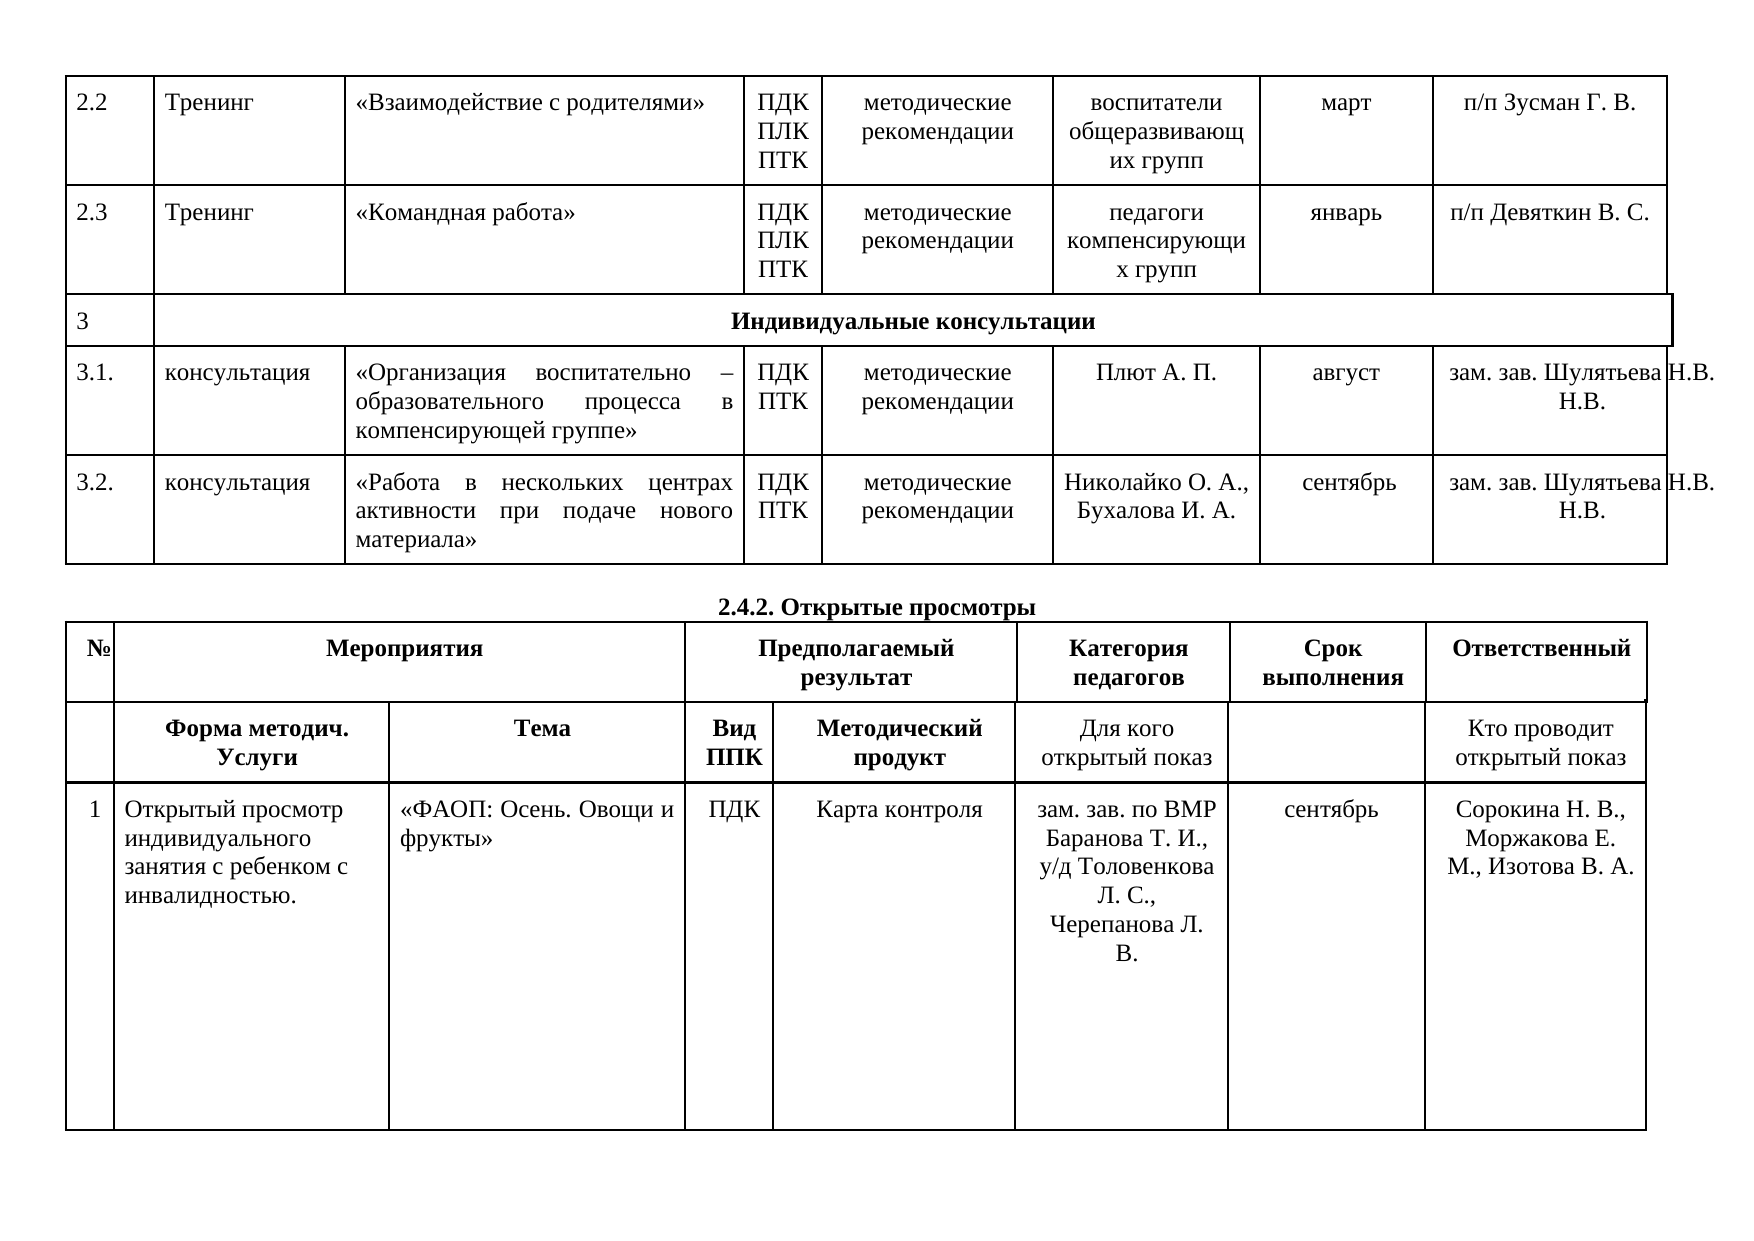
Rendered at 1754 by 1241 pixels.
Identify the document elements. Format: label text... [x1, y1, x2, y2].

table_cell Форма методич. Услуги [115, 703, 388, 781]
table_header № [67, 623, 113, 701]
table_cell 2.2 [67, 77, 153, 184]
table_cell Открытый просмотр индивидуального занятия с ребенком с инвалидностью. [115, 784, 388, 1129]
table_cell зам. зав. Шулятьева Н.В. Н.В. [1434, 347, 1666, 454]
table_cell методические рекомендации [823, 186, 1052, 293]
table_cell Николайко О. А., Бухалова И. А. [1054, 456, 1259, 563]
table_cell [1229, 703, 1424, 781]
table_cell Тренинг [155, 77, 344, 184]
table_cell «Работа в нескольких центрах активности при подаче нового материала» [346, 456, 743, 563]
table_cell Тема [390, 703, 684, 781]
table_cell воспитатели общеразвивающих групп [1054, 77, 1259, 184]
table_cell педагоги компенсирующих групп [1054, 186, 1259, 293]
table_cell Плют А. П. [1054, 347, 1259, 454]
table_header Категория педагогов [1018, 623, 1229, 701]
table_cell ПДК ПТК [745, 456, 821, 563]
table_cell п/п Девяткин В. С. [1434, 186, 1666, 293]
table_cell методические рекомендации [823, 456, 1052, 563]
table_cell Для кого открытый показ [1016, 703, 1227, 781]
table_cell ПДК [686, 784, 772, 1129]
table_cell [67, 703, 113, 781]
table_cell сентябрь [1261, 456, 1432, 563]
table_cell сентябрь [1229, 784, 1424, 1129]
table_cell ПДК ПЛК ПТК [745, 186, 821, 293]
table_cell ПДК ПЛК ПТК [745, 77, 821, 184]
table_cell Вид ППК [686, 703, 772, 781]
table_header Срок выполнения [1231, 623, 1425, 701]
table_cell методические рекомендации [823, 347, 1052, 454]
table_cell ПДК ПТК [745, 347, 821, 454]
table_cell 2.3 [67, 186, 153, 293]
table_cell август [1261, 347, 1432, 454]
table_cell Методический продукт [774, 703, 1014, 781]
table_cell Кто проводит открытый показ [1426, 703, 1645, 781]
table_cell «Взаимодействие с родителями» [346, 77, 743, 184]
table_cell Сорокина Н. В., Моржакова Е. М., Изотова В. А. [1426, 784, 1645, 1129]
table_header Предполагаемый результат [686, 623, 1016, 701]
table_cell Карта контроля [774, 784, 1014, 1129]
table_cell 3.2. [67, 456, 153, 563]
table_cell «Командная работа» [346, 186, 743, 293]
table_cell Тренинг [155, 186, 344, 293]
table_cell п/п Зусман Г. В. [1434, 77, 1666, 184]
table_header Ответственный [1427, 623, 1646, 701]
table_cell консультация [155, 456, 344, 563]
table_cell «ФАОП: Осень. Овощи и фрукты» [390, 784, 684, 1129]
table_cell март [1261, 77, 1432, 184]
text 2.4.2. Открытые просмотры [75, 592, 1679, 621]
table_cell 3.1. [67, 347, 153, 454]
table_cell «Организация воспитательно – образовательного процесса в компенсирующей группе» [346, 347, 743, 454]
table_cell зам. зав. по ВМР Баранова Т. И., у/д Толовенкова Л. С., Черепанова Л. В. [1016, 784, 1227, 1129]
table_cell 3 [67, 295, 153, 345]
table_cell Индивидуальные консультации [155, 295, 1671, 345]
table_cell 1 [67, 784, 113, 1129]
table_header Мероприятия [115, 623, 684, 701]
table_cell январь [1261, 186, 1432, 293]
table_cell консультация [155, 347, 344, 454]
table_cell методические рекомендации [823, 77, 1052, 184]
table_cell зам. зав. Шулятьева Н.В. Н.В. [1434, 456, 1666, 563]
